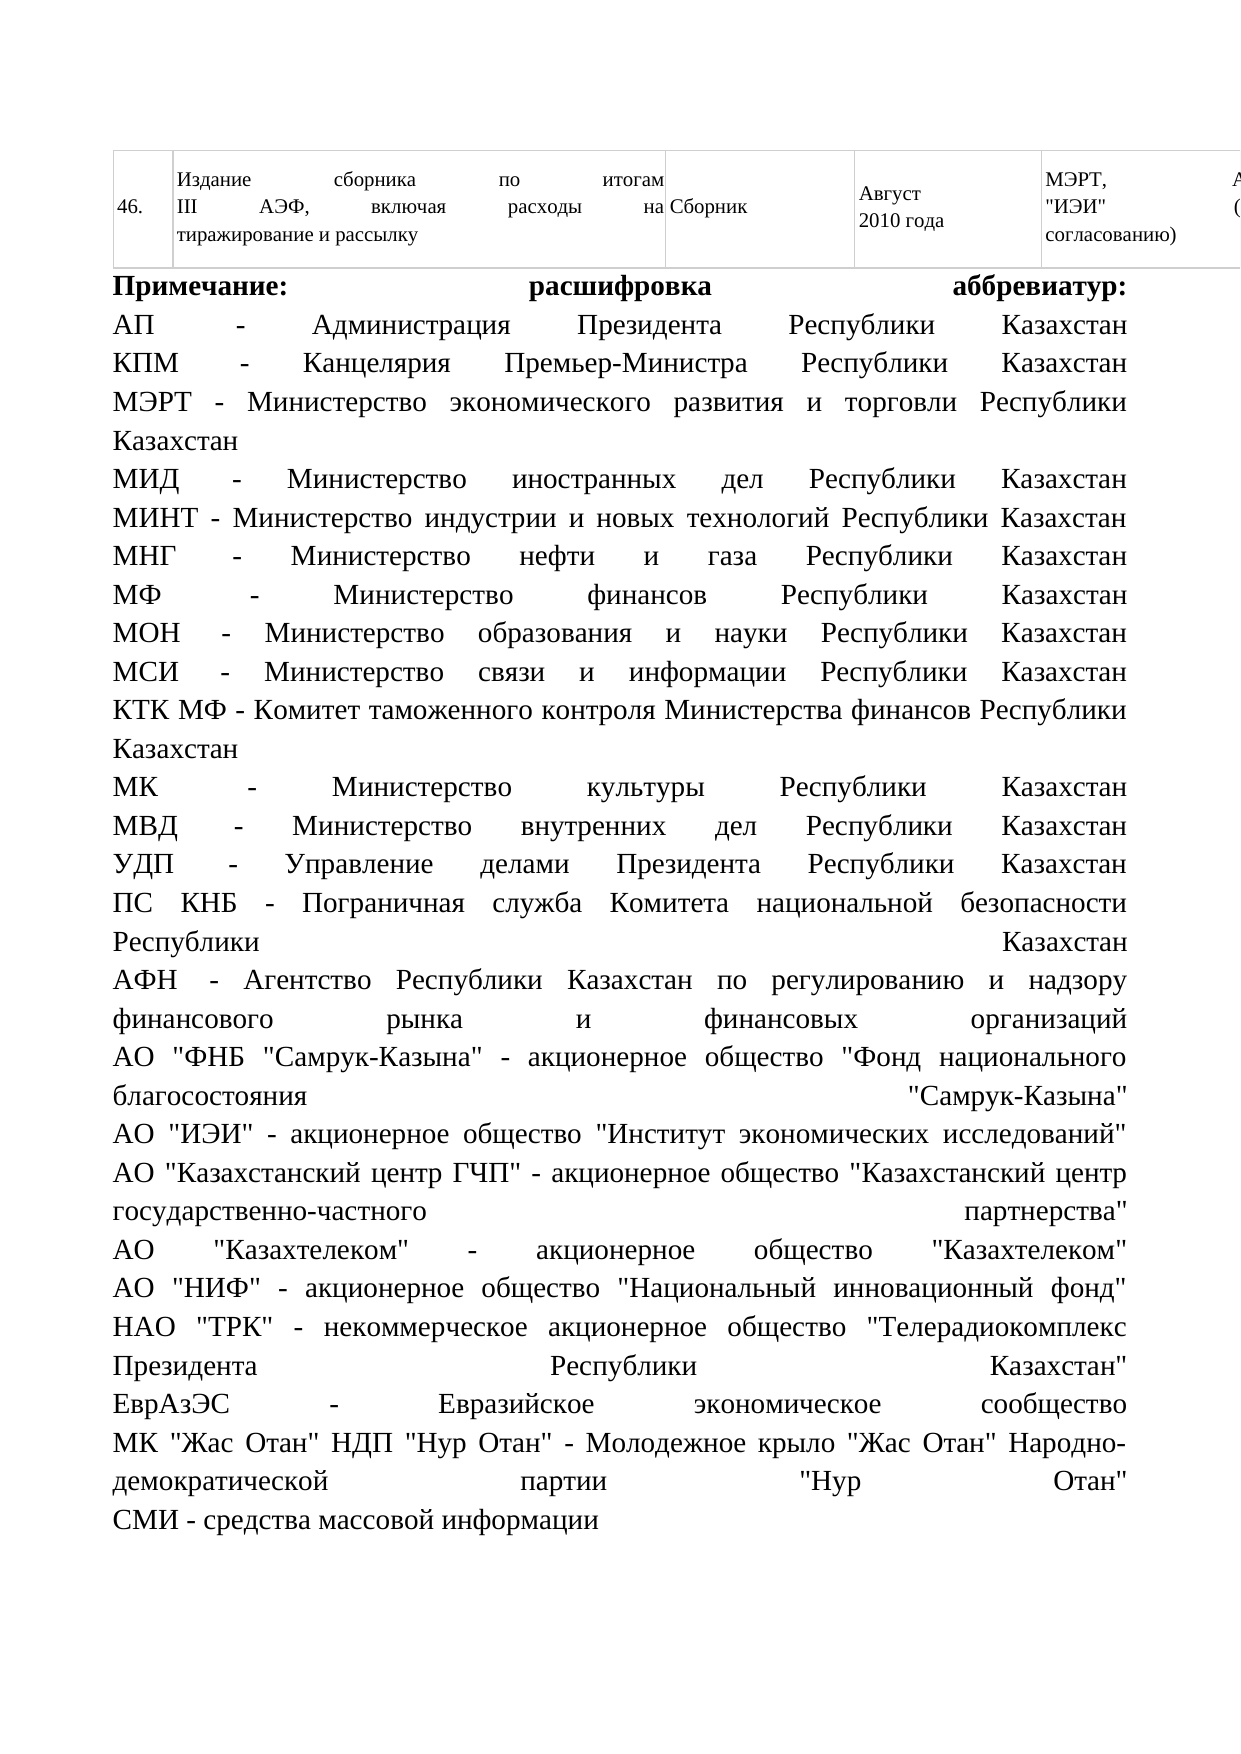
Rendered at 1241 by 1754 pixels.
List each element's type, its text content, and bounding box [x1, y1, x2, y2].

table_cell Сборник [666, 151, 854, 267]
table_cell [1042, 151, 1240, 267]
table_cell Август 2010 года [855, 151, 1041, 267]
text Примечание: расшифровка аббревиатур: АП - Администрация Президента Республики Казахстан КПМ - Канцелярия Премьер-Министра Республики Казахстан МЭРТ - Министерство экономического развития и торговли Республики Казахстан МИД - Министерство иностранных дел Республики Казахстан МИНТ - Министерство индустрии и новых технологий Республики Казахстан МНГ - Министерство нефти и газа Республики Казахстан МФ - Министерство финансов Республики Казахстан МОН - Министерство образования и науки Республики Казахстан МСИ - Министерство связи и информации Республики Казахстан КТК МФ - Комитет таможенного контроля Министерства финансов Республики Казахстан МК - Министерство культуры Республики Казахстан МВД - Министерство внутренних дел Республики Казахстан УДП - Управление делами Президента Республики Казахстан ПС КНБ - Пограничная служба Комитета национальной безопасности Республики Казахстан АФН - Агентство Республики Казахстан по регулированию и надзору финансового рынка и финансовых организаций АО "ФНБ "Самрук-Казына" - акционерное общество "Фонд национального благосостояния "Самрук-Казына" АО "ИЭИ" - акционерное общество "Институт экономических исследований" АО "Казахстанский центр ГЧП" - акционерное общество "Казахстанский центр государственно-частного партнерства" АО "Казахтелеком" - акционерное общество "Казахтелеком" АО "НИФ" - акционерное общество "Национальный инновационный фонд" НАО "ТРК" - некоммерческое акционерное общество "Телерадиокомплекс Президента Республики Казахстан" ЕврАзЭС - Евразийское экономическое сообщество МК "Жас Отан" НДП "Hуp Отан" - Молодежное крыло "Жас Отан" Народно-демократической партии "Hуp Отан" СМИ - средства массовой информации [112, 268, 1128, 1535]
table_cell Издание сборника по итогам III АЭФ, включая расходы на тиражирование и рассылку [174, 151, 665, 267]
table_cell 46. [114, 151, 172, 267]
